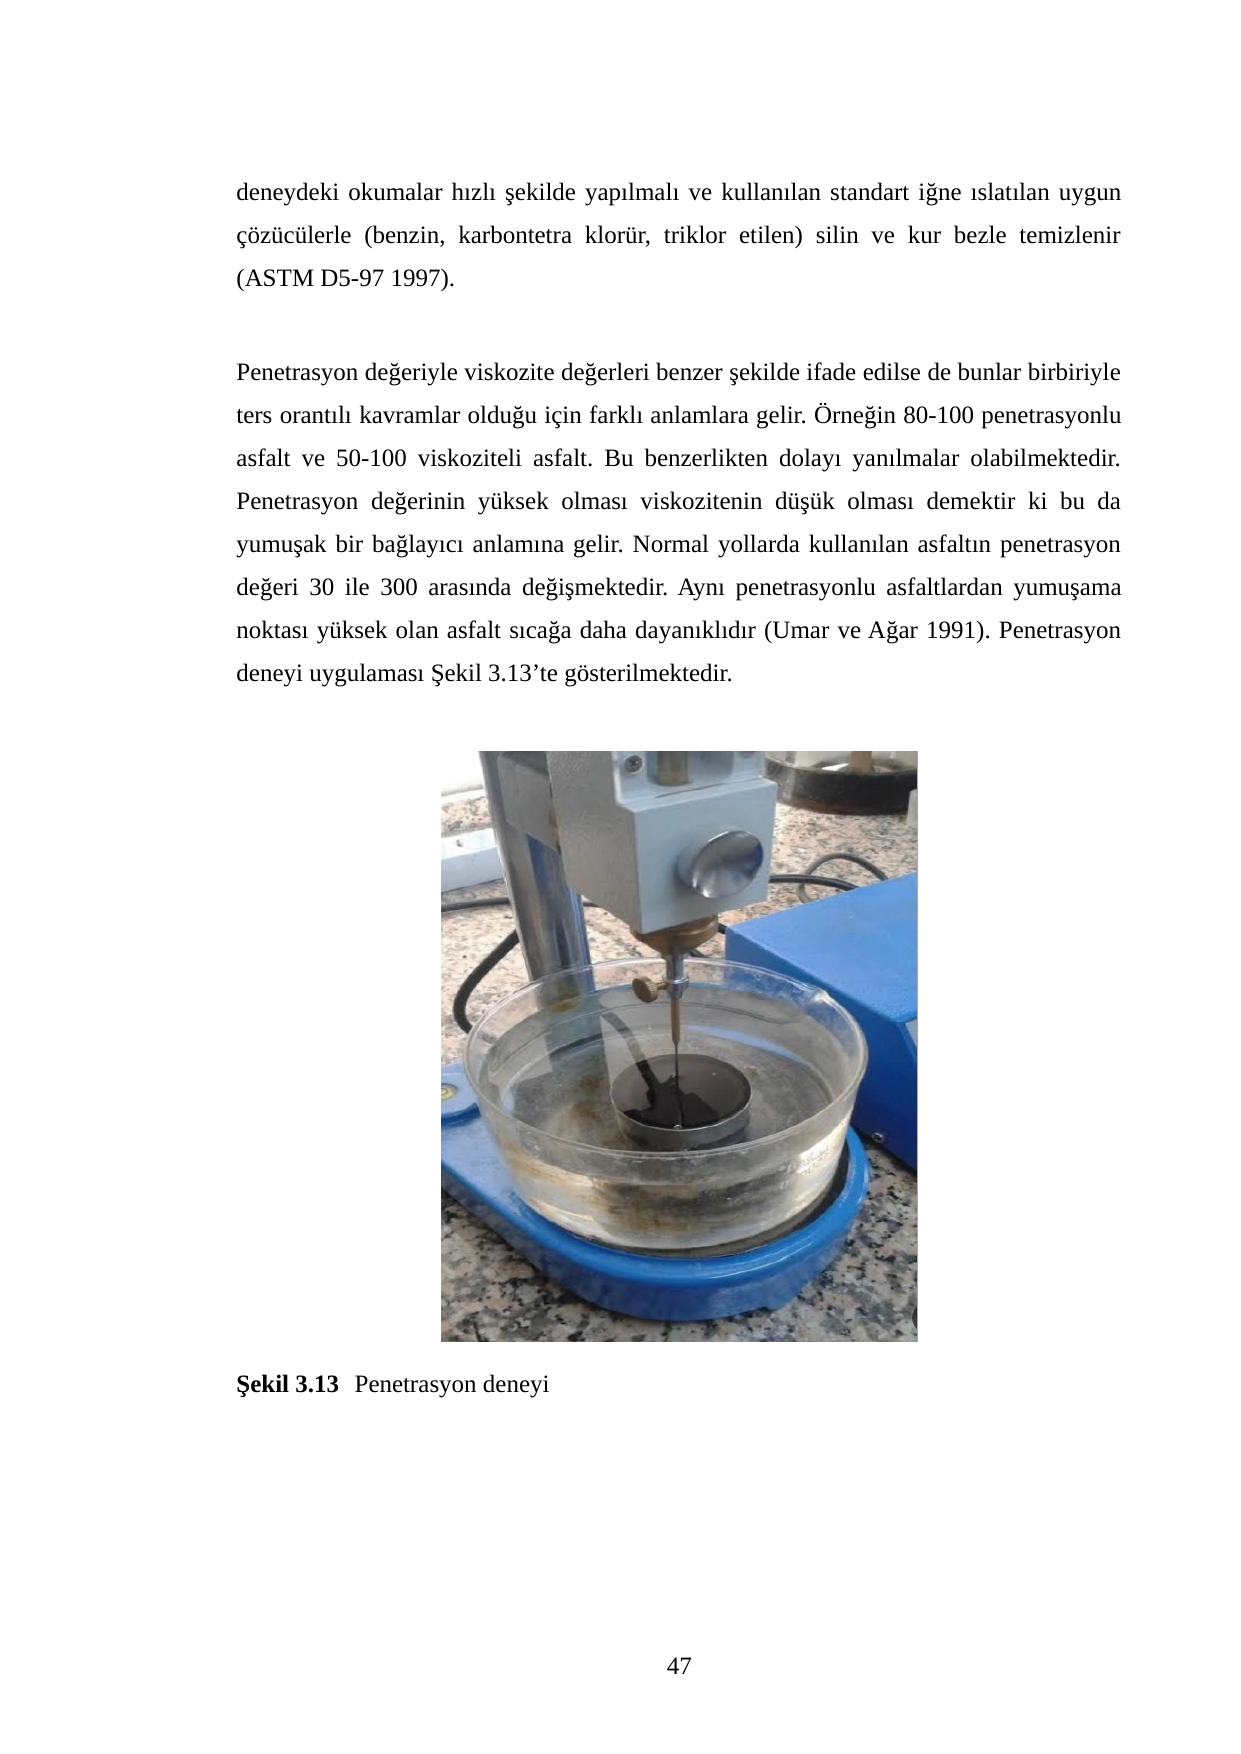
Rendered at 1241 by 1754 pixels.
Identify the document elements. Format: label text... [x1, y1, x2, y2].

text Şekil 3.13 Penetrasyon deneyi [236, 1369, 1122, 1398]
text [236, 177, 1122, 292]
text Penetrasyon değeriyle viskozite değerleri benzer şekilde ifade edilse de bunlar birbiriyle ters orantılı kavramlar olduğu için farklı anlamlara gelir. Örneğin 80-100 penetrasyonlu asfalt ve 50-100 viskoziteli asfalt. Bu benzerlikten dolayı yanılmalar olabilmektedir. Penetrasyon değerinin yüksek olması viskozitenin düşük olması demektir ki bu da yumuşak bir bağlayıcı anlamına gelir. Normal yollarda kullanılan asfaltın penetrasyon değeri 30 ile 300 arasında değişmektedir. Aynı penetrasyonlu asfaltlardan yumuşama noktası yüksek olan asfalt sıcağa daha dayanıklıdır (Umar ve Ağar 1991). Penetrasyon deneyi uygulaması Şekil 3.13’te gösterilmektedir. [236, 357, 1122, 687]
picture [441, 751, 918, 1342]
